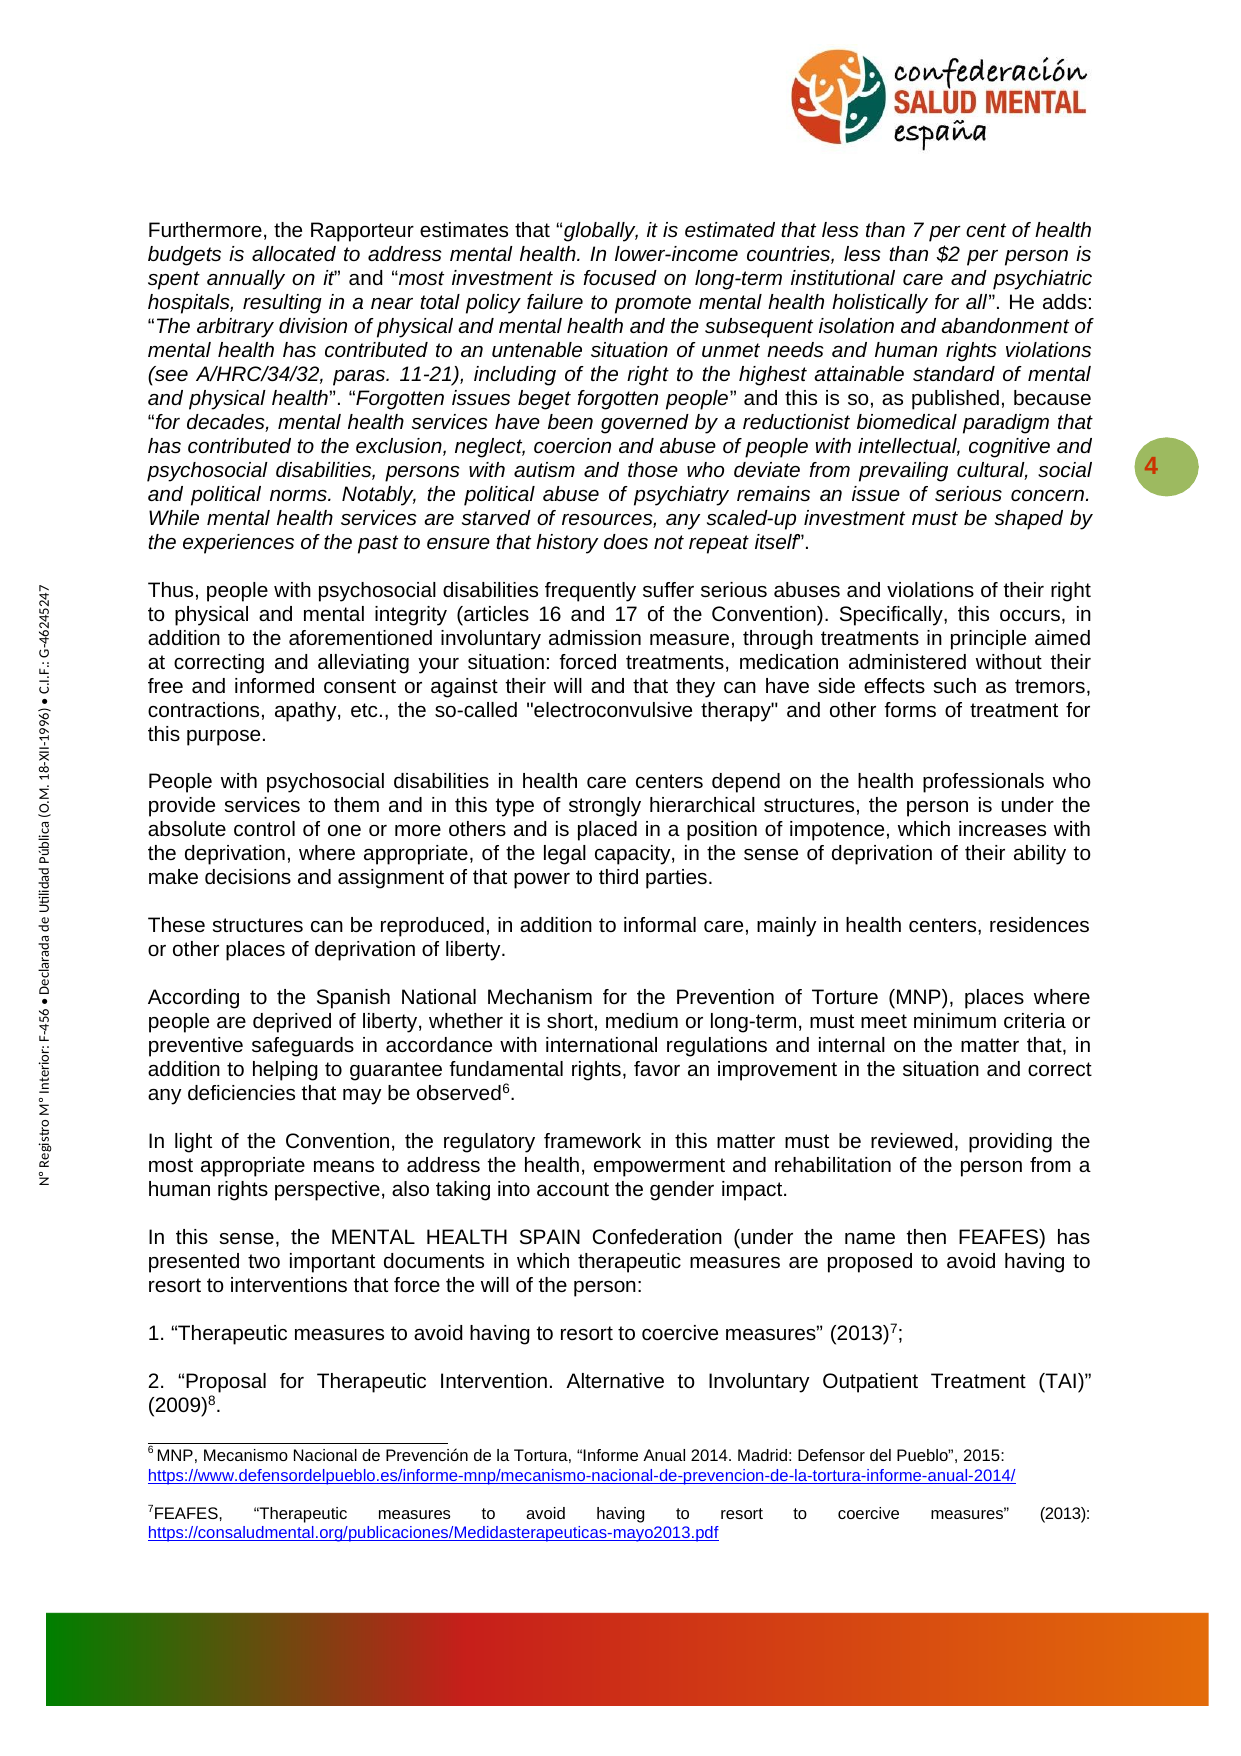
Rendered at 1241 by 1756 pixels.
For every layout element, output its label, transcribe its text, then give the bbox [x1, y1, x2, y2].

picture [46, 1612, 1209, 1706]
list “Therapeutic measures to avoid having to resort to coercive measures” (2013)7; [148, 1320, 1211, 1344]
list “Proposal for Therapeutic Intervention. Alternative to Involuntary Outpatient Treatment (TAI)” (2009)8. [148, 1369, 1093, 1417]
text Furthermore, the Rapporteur estimates that “globally, it is estimated that less than 7 per cent of health budgets is allocated to address mental health. In lower-income countries, less than $2 per person is spent annually on it” and “most investment is focused on long-term institutional care and psychiatric hospitals, resulting in a near total policy failure to promote mental health holistically for all”. He adds: “The arbitrary division of physical and mental health and the subsequent isolation and abandonment of mental health has contributed to an untenable situation of unmet needs and human rights violations (see A/HRC/34/32, paras. 11-21), including of the right to the highest attainable standard of mental and physical health”. “Forgotten issues beget forgotten people” and this is so, as published, because “for decades, mental health services have been governed by a reductionist biomedical paradigm that has contributed to the exclusion, neglect, coercion and abuse of people with intellectual, cognitive and psychosocial disabilities, persons with autism and those who deviate from prevailing cultural, social and political norms. Notably, the political abuse of psychiatry remains an issue of serious concern. While mental health services are starved of resources, any scaled-up investment must be shaped by the experiences of the past to ensure that history does not repeat itself”. [148, 218, 1093, 553]
text In light of the Convention, the regulatory framework in this matter must be reviewed, providing the most appropriate means to address the health, empowerment and rehabilitation of the person from a human rights perspective, also taking into account the gender impact. [148, 1129, 1092, 1201]
text 7FEAFES, “Therapeutic measures to avoid having to resort to coercive measures” (2013): https://consaludmental.org/publicaciones/Medidasterapeuticas-mayo2013.pdf [148, 1503, 1093, 1542]
text People with psychosocial disabilities in health care centers depend on the health professionals who provide services to them and in this type of strongly hierarchical structures, the person is under the absolute control of one or more others and is placed in a position of impotence, which increases with the deprivation, where appropriate, of the legal capacity, in the sense of deprivation of their ability to make decisions and assignment of that power to third parties. [148, 769, 1092, 889]
picture [785, 44, 1092, 154]
text According to the Spanish National Mechanism for the Prevention of Torture (MNP), places where people are deprived of liberty, whether it is short, medium or long-term, must meet minimum criteria or preventive safeguards in accordance with international regulations and internal on the matter that, in addition to helping to guarantee fundamental rights, favor an improvement in the situation and correct any deficiencies that may be observed6. [148, 985, 1093, 1105]
text These structures can be reproduced, in addition to informal care, mainly in health centers, residences or other places of deprivation of liberty. [148, 913, 1092, 961]
text In this sense, the MENTAL HEALTH SPAIN Confederation (under the name then FEAFES) has presented two important documents in which therapeutic measures are proposed to avoid having to resort to interventions that force the will of the person: [148, 1225, 1092, 1297]
text Thus, people with psychosocial disabilities frequently suffer serious abuses and violations of their right to physical and mental integrity (articles 16 and 17 of the Convention). Specifically, this occurs, in addition to the aforementioned involuntary admission measure, through treatments in principle aimed at correcting and alleviating your situation: forced treatments, medication administered without their free and informed consent or against their will and that they can have side effects such as tremors, contractions, apathy, etc., the so-called "electroconvulsive therapy" and other forms of treatment for this purpose. [148, 578, 1093, 745]
text 6 MNP, Mecanismo Nacional de Prevención de la Tortura, “Informe Anual 2014. Madrid: Defensor del Pueblo”, 2015: https://www.defensordelpueblo.es/informe-mnp/mecanismo-nacional-de-prevencion-de-la-tortura-informe-anual-2014/ [148, 1444, 1093, 1485]
